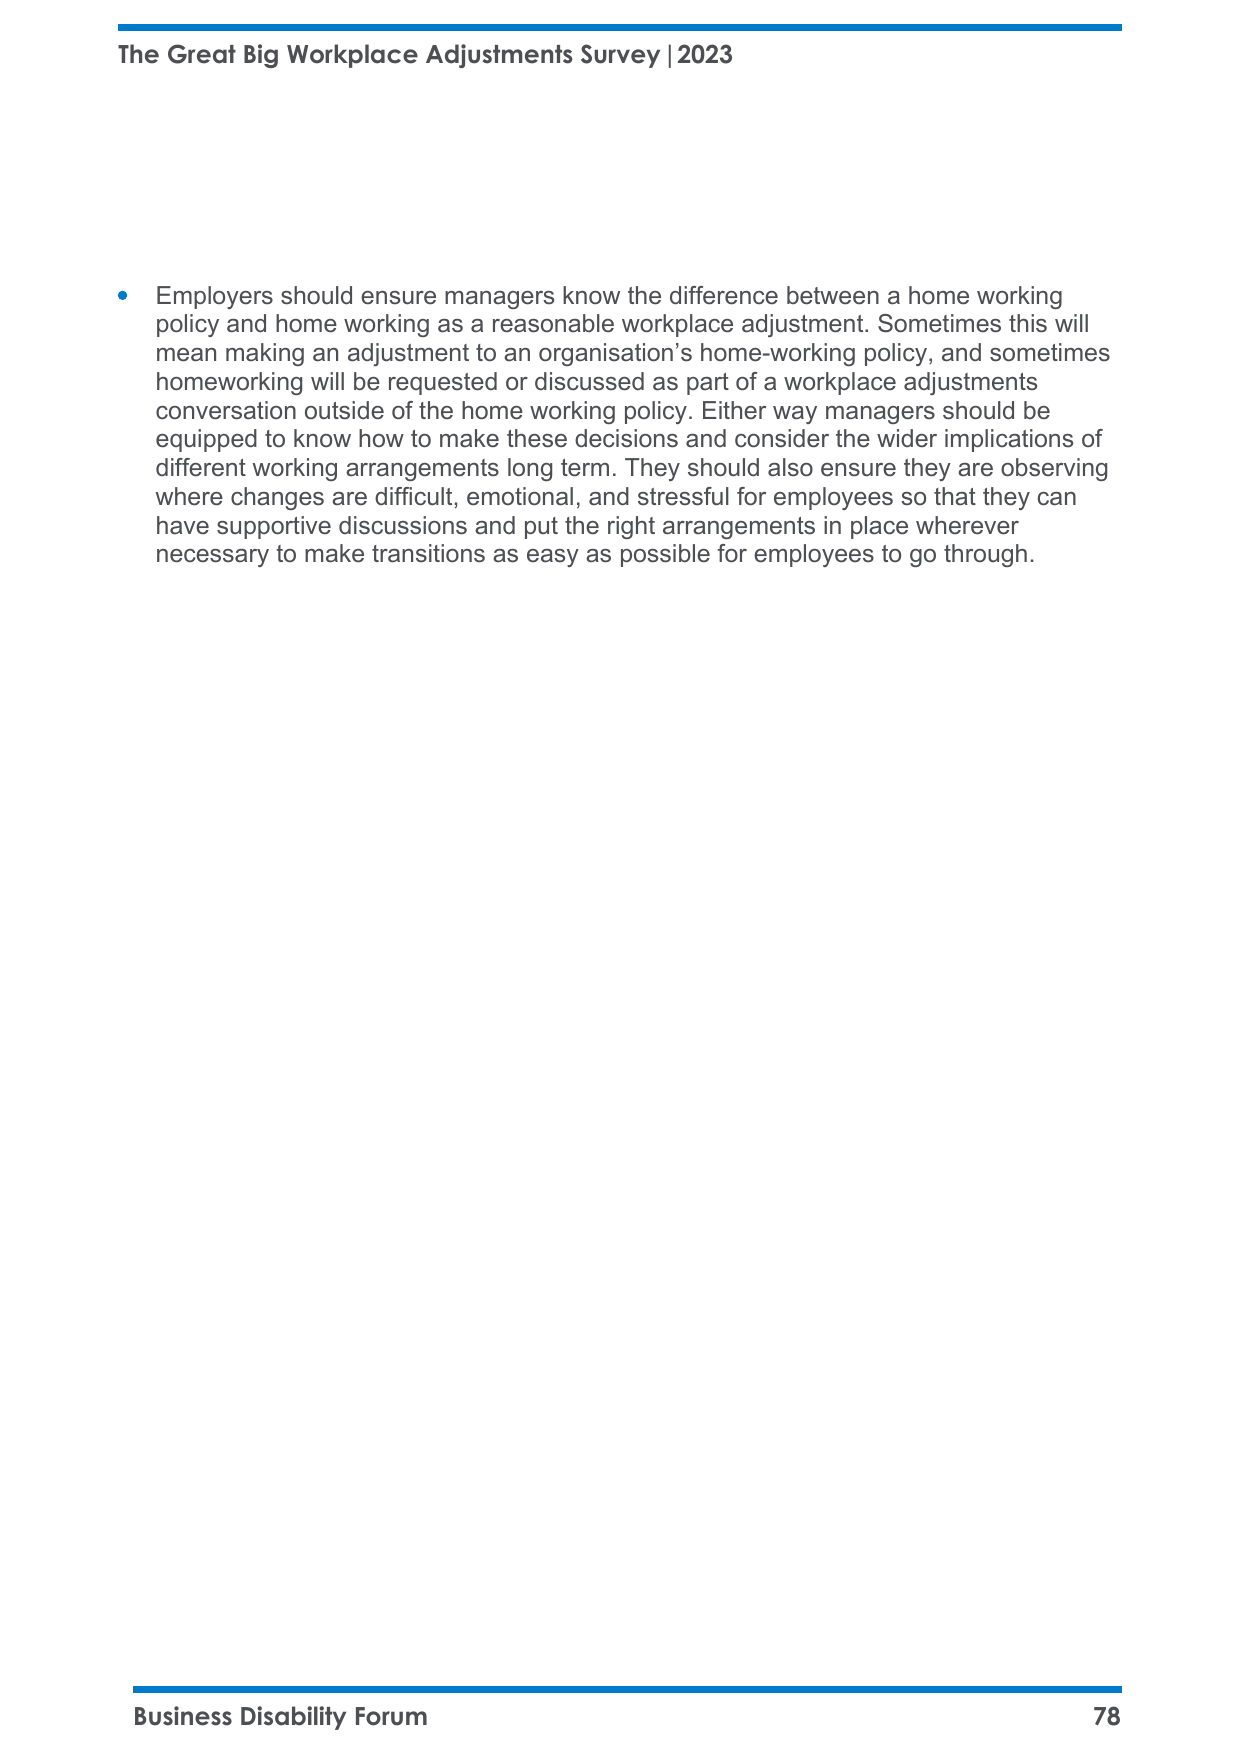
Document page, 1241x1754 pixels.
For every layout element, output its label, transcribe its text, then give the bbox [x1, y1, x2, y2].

text Employers should ensure managers know the difference between a home working policy and home working as a reasonable workplace adjustment. Sometimes this will mean making an adjustment to an organisation’s home-working policy, and sometimes homeworking will be requested or discussed as part of a workplace adjustments conversation outside of the home working policy. Either way managers should be equipped to know how to make these decisions and consider the wider implications of different working arrangements long term. They should also ensure they are observing where changes are difficult, emotional, and stressful for employees so that they can have supportive discussions and put the right arrangements in place wherever necessary to make transitions as easy as possible for employees to go through. [118, 281, 1122, 568]
